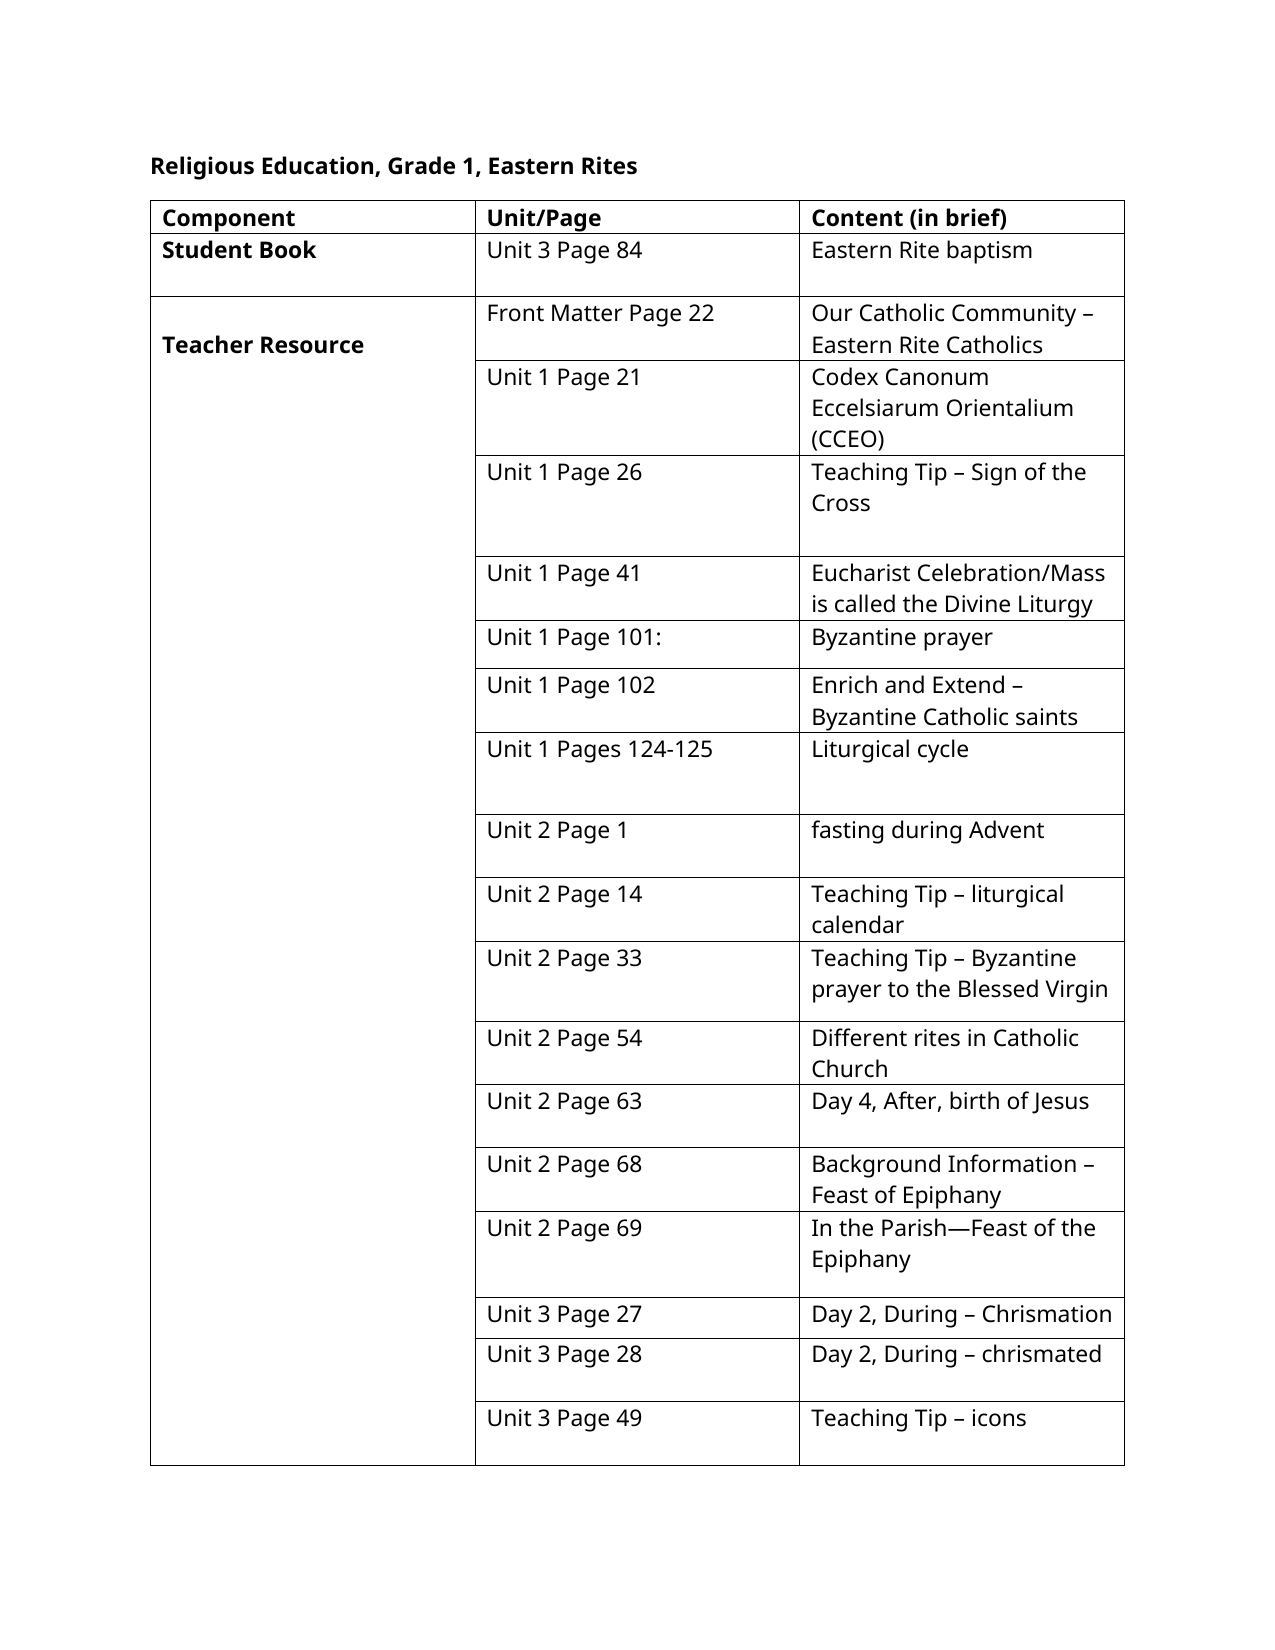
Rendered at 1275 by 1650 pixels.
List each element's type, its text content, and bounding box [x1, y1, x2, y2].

table_cell Front Matter Page 22 [476, 297, 799, 360]
table_cell Unit 2 Page 54 [476, 1022, 799, 1084]
table_cell Unit 1 Page 101: [476, 621, 799, 668]
table_cell Teaching Tip – Sign of the Cross [800, 456, 1124, 556]
table_cell Enrich and Extend – Byzantine Catholic saints [800, 669, 1124, 732]
table_cell Teaching Tip – Byzantine prayer to the Blessed Virgin [800, 942, 1124, 1021]
table_cell Unit 1 Pages 124-125 [476, 733, 799, 813]
table_header Unit/Page [476, 201, 799, 233]
table_cell Unit 1 Page 41 [476, 557, 799, 620]
table_cell Unit 2 Page 1 [476, 815, 799, 877]
table_cell In the Parish—Feast of the Epiphany [800, 1212, 1124, 1297]
table_cell Unit 1 Page 26 [476, 456, 799, 556]
table_cell Teaching Tip – icons [800, 1402, 1124, 1464]
table_cell Liturgical cycle [800, 733, 1124, 813]
table_cell Day 2, During – chrismated [800, 1339, 1124, 1401]
table_cell Unit 1 Page 21 [476, 361, 799, 454]
table_cell Day 4, After, birth of Jesus [800, 1085, 1124, 1147]
table_cell Background Information – Feast of Epiphany [800, 1148, 1124, 1211]
table_cell Codex Canonum Eccelsiarum Orientalium (CCEO) [800, 361, 1124, 454]
table_header Content (in brief) [800, 201, 1124, 233]
table_cell Unit 2 Page 68 [476, 1148, 799, 1211]
table_header Component [151, 201, 475, 233]
table_cell Unit 3 Page 28 [476, 1339, 799, 1401]
table_cell Unit 2 Page 69 [476, 1212, 799, 1297]
table_cell Day 2, During – Chrismation [800, 1298, 1124, 1337]
table_cell fasting during Advent [800, 815, 1124, 877]
table_cell Unit 2 Page 14 [476, 878, 799, 941]
table_cell Unit 2 Page 33 [476, 942, 799, 1021]
table_cell Different rites in Catholic Church [800, 1022, 1124, 1084]
table_cell Unit 3 Page 84 [476, 234, 799, 296]
table_cell Eastern Rite baptism [800, 234, 1124, 296]
text Religious Education, Grade 1, Eastern Rites [150, 150, 1125, 181]
table_cell Unit 1 Page 102 [476, 669, 799, 732]
table_cell Unit 3 Page 27 [476, 1298, 799, 1337]
table_cell Student Book [151, 234, 475, 296]
table_cell Unit 3 Page 49 [476, 1402, 799, 1464]
table_cell Eucharist Celebration/Mass is called the Divine Liturgy [800, 557, 1124, 620]
table_cell Byzantine prayer [800, 621, 1124, 668]
table_cell Teaching Tip – liturgical calendar [800, 878, 1124, 941]
table_cell Our Catholic Community – Eastern Rite Catholics [800, 297, 1124, 360]
table_cell Unit 2 Page 63 [476, 1085, 799, 1147]
table_cell Teacher Resource [151, 297, 475, 1464]
